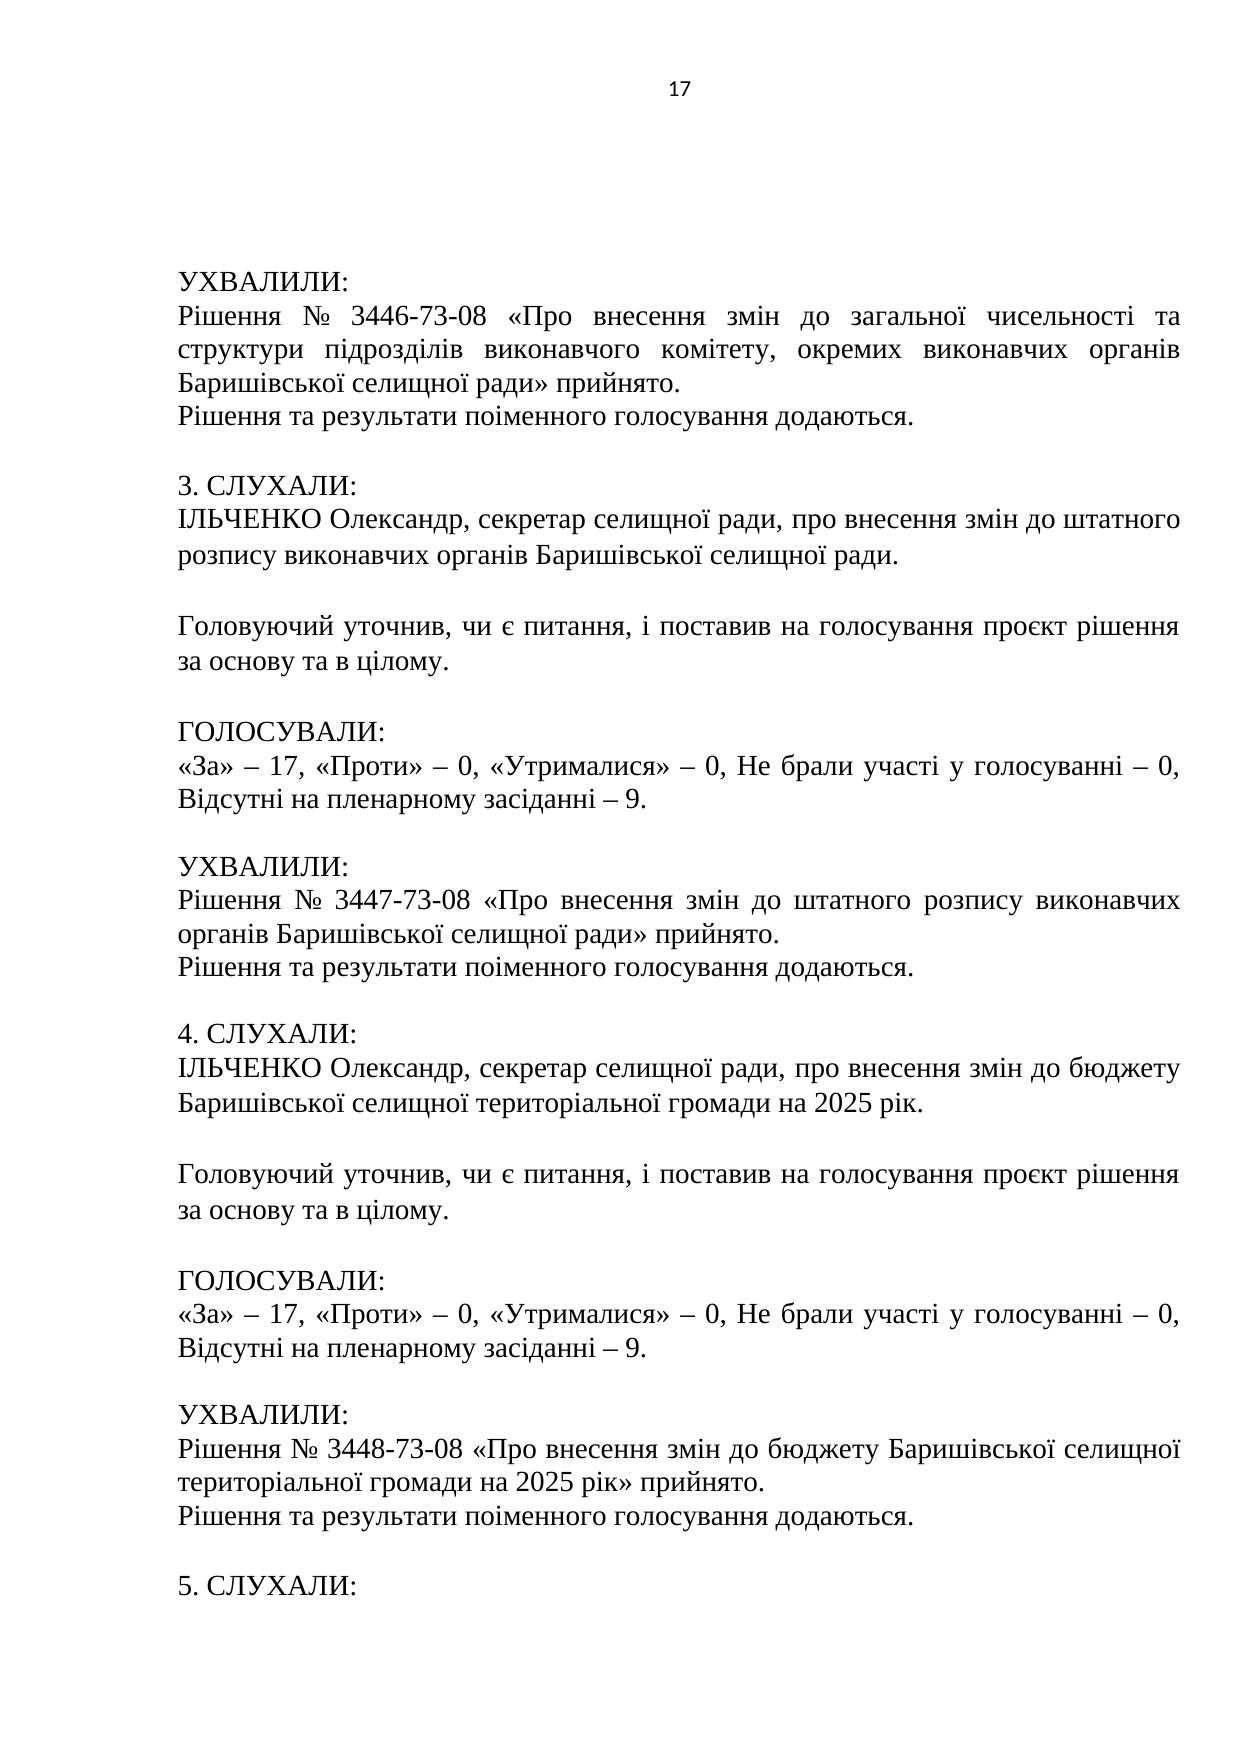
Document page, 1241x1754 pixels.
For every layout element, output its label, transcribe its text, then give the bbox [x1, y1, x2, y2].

text 5. СЛУХАЛИ: [177, 1568, 1181, 1601]
text ІЛЬЧЕНКО Олександр, секретар селищної ради, про внесення змін до бюджету Баришівської селищної територіальної громади на 2025 рік. [177, 1050, 1181, 1119]
text 4. СЛУХАЛИ: [177, 1016, 1181, 1050]
text ГОЛОСУВАЛИ: [177, 714, 1181, 748]
text 3. СЛУХАЛИ: [177, 468, 1181, 501]
text УХВАЛИЛИ: [177, 849, 1181, 882]
text ІЛЬЧЕНКО Олександр, секретар селищної ради, про внесення змін до штатного розпису виконавчих органів Баришівської селищної ради. [177, 501, 1181, 571]
text Рішення та результати поіменного голосування додаються. [177, 1498, 1181, 1531]
text Рішення № 3447-73-08 «Про внесення змін до штатного розпису виконавчих органів Баришівської селищної ради» прийнято. [177, 882, 1181, 949]
text Головуючий уточнив, чи є питання, і поставив на голосування проєкт рішення за основу та в цілому. [177, 608, 1181, 677]
text Рішення № 3446-73-08 «Про внесення змін до загальної чисельності та структури підрозділів виконавчого комітету, окремих виконавчих органів Баришівської селищної ради» прийнято. [177, 298, 1181, 398]
text Рішення та результати поіменного голосування додаються. [177, 949, 1181, 983]
text УХВАЛИЛИ: [177, 1397, 1181, 1431]
text «За» – 17, «Проти» – 0, «Утрималися» – 0, Не брали участі у голосуванні – 0, Відсутні на пленарному засіданні – 9. [177, 748, 1181, 815]
text ГОЛОСУВАЛИ: [177, 1263, 1181, 1297]
text Головуючий уточнив, чи є питання, і поставив на голосування проєкт рішення за основу та в цілому. [177, 1157, 1181, 1226]
text «За» – 17, «Проти» – 0, «Утрималися» – 0, Не брали участі у голосуванні – 0, Відсутні на пленарному засіданні – 9. [177, 1297, 1181, 1364]
text Рішення № 3448-73-08 «Про внесення змін до бюджету Баришівської селищної територіальної громади на 2025 рік» прийнято. [177, 1431, 1181, 1498]
text УХВАЛИЛИ: [177, 264, 1181, 298]
text Рішення та результати поіменного голосування додаються. [177, 398, 1181, 432]
